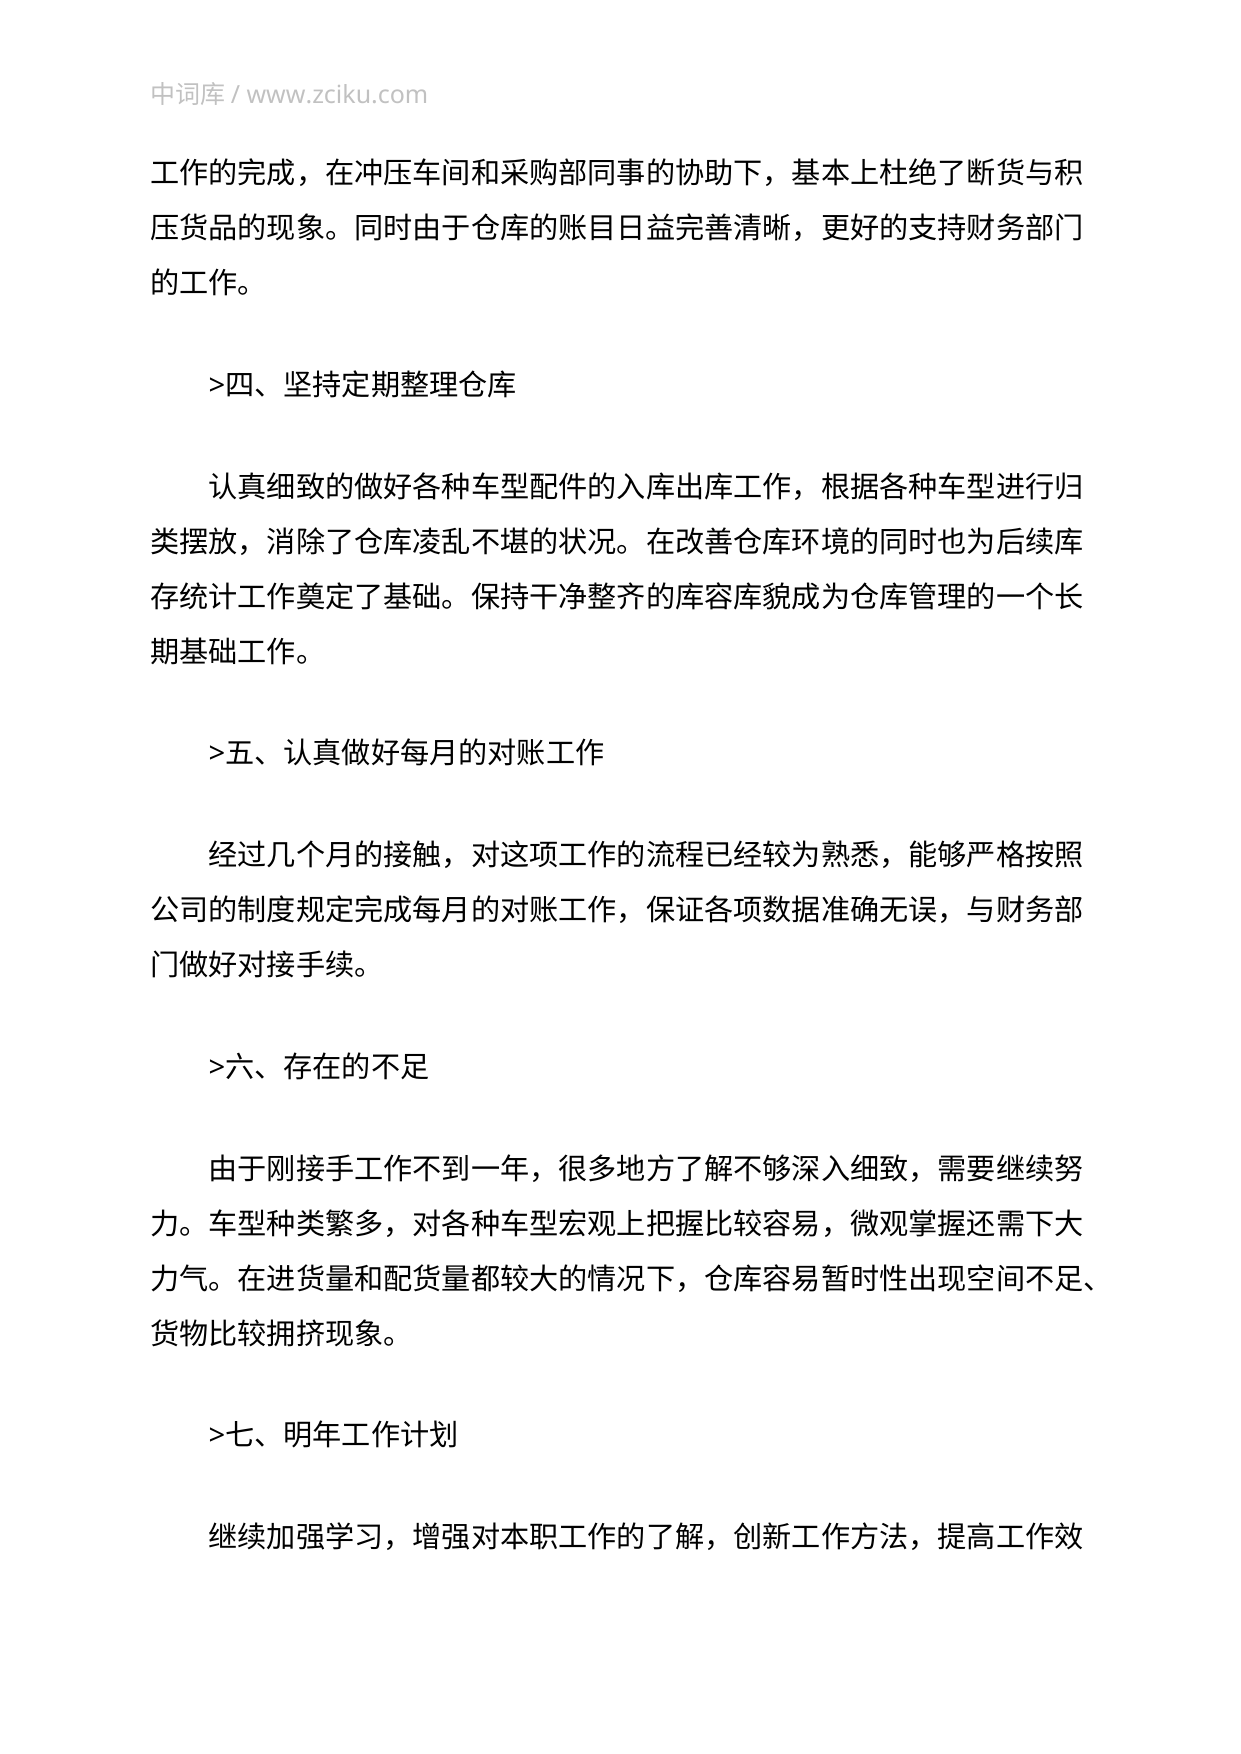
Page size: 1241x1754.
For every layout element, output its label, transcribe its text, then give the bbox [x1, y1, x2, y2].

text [150, 1514, 1090, 1556]
text >五、认真做好每月的对账工作 [150, 730, 1090, 772]
text 经过几个月的接触，对这项工作的流程已经较为熟悉，能够严格按照公司的制度规定完成每月的对账工作，保证各项数据准确无误，与财务部门做好对接手续。 [150, 832, 1090, 984]
text >七、明年工作计划 [150, 1412, 1090, 1454]
text >四、坚持定期整理仓库 [150, 362, 1090, 404]
text 认真细致的做好各种车型配件的入库出库工作，根据各种车型进行归类摆放，消除了仓库凌乱不堪的状况。在改善仓库环境的同时也为后续库存统计工作奠定了基础。保持干净整齐的库容库貌成为仓库管理的一个长期基础工作。 [150, 463, 1090, 671]
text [150, 150, 1090, 302]
text >六、存在的不足 [150, 1043, 1090, 1086]
text 由于刚接手工作不到一年，很多地方了解不够深入细致，需要继续努力。车型种类繁多，对各种车型宏观上把握比较容易，微观掌握还需下大力气。在进货量和配货量都较大的情况下，仓库容易暂时性出现空间不足、货物比较拥挤现象。 [150, 1146, 1090, 1352]
